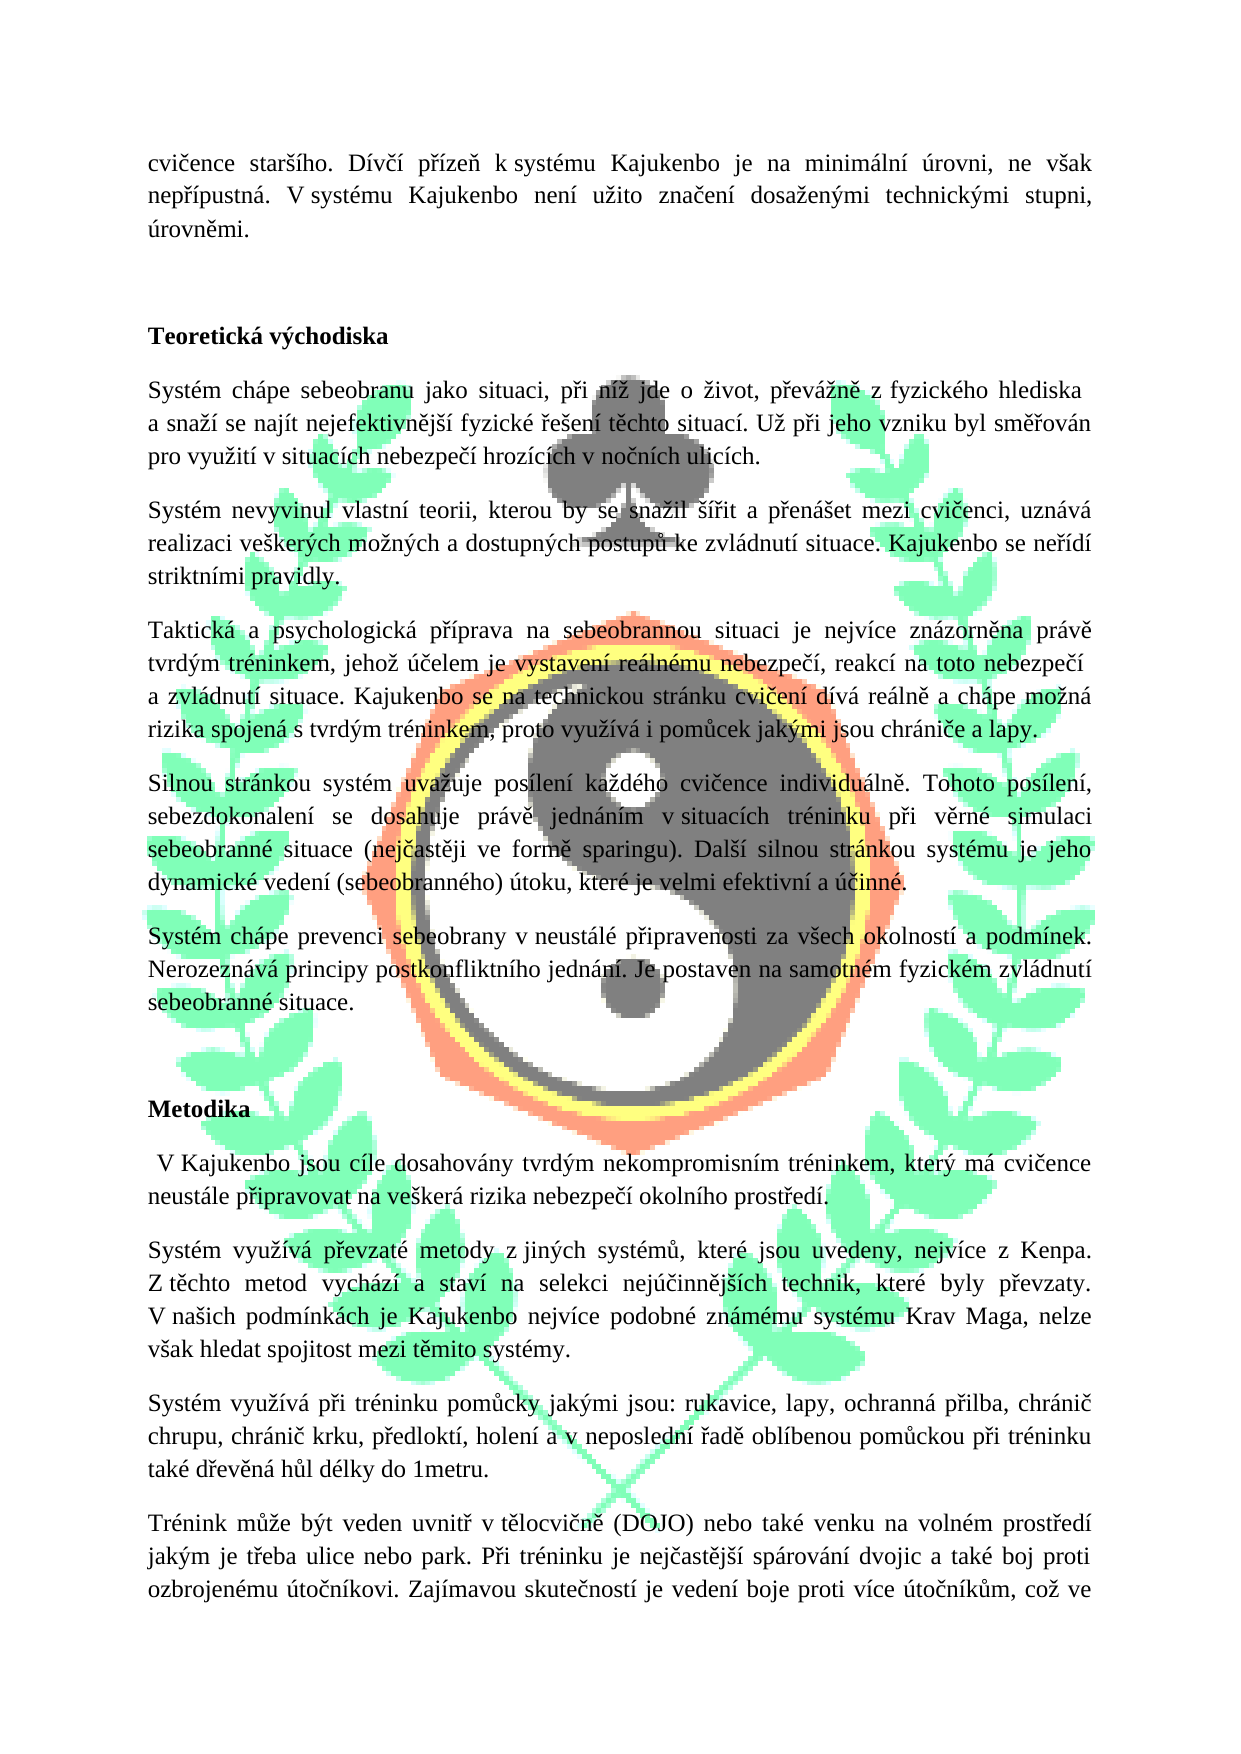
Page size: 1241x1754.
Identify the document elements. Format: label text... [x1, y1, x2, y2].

text V Kajukenbo jsou cíle dosahovány tvrdým nekompromisním tréninkem, který má cvičence neustále připravovat na veškerá rizika nebezpečí okolního prostředí. [148, 1148, 1093, 1210]
text Teoretická východiska [148, 321, 1093, 350]
text Taktická a psychologická příprava na sebeobrannou situaci je nejvíce znázorněna právě tvrdým tréninkem, jehož účelem je vystavení reálnému nebezpečí, reakcí na toto nebezpečí a zvládnutí situace. Kajukenbo se na technickou stránku cvičení dívá reálně a chápe možná rizika spojená s tvrdým tréninkem, proto využívá i pomůcek jakými jsou chrániče a lapy. [148, 615, 1093, 743]
text Metodika [148, 1094, 1093, 1123]
text Systém nevyvinul vlastní teorii, kterou by se snažil šířit a přenášet mezi cvičenci, uznává realizaci veškerých možných a dostupných postupů ke zvládnutí situace. Kajukenbo se neřídí striktními pravidly. [148, 495, 1093, 590]
text Systém chápe prevenci sebeobrany v neustálé připravenosti za všech okolností a podmínek. Nerozeznává principy postkonfliktního jednání. Je postaven na samotném fyzickém zvládnutí sebeobranné situace. [148, 921, 1093, 1016]
text Systém využívá převzaté metody z jiných systémů, které jsou uvedeny, nejvíce z Kenpa. Z těchto metod vychází a staví na selekci nejúčinnějších technik, které byly převzaty. V našich podmínkách je Kajukenbo nejvíce podobné známému systému Krav Maga, nelze však hledat spojitost mezi těmito systémy. [148, 1235, 1093, 1363]
text Systém chápe sebeobranu jako situaci, při níž jde o život, převážně z fyzického hlediska a snaží se najít nejefektivnější fyzické řešení těchto situací. Už při jeho vzniku byl směřován pro využití v situacích nebezpečí hrozících v nočních ulicích. [148, 375, 1093, 470]
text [148, 1508, 1093, 1603]
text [148, 148, 1093, 242]
text Systém využívá při tréninku pomůcky jakými jsou: rukavice, lapy, ochranná přilba, chránič chrupu, chránič krku, předloktí, holení a v neposlední řadě oblíbenou pomůckou při tréninku také dřevěná hůl délky do 1metru. [148, 1388, 1093, 1483]
text Silnou stránkou systém uvažuje posílení každého cvičence individuálně. Tohoto posílení, sebezdokonalení se dosahuje právě jednáním v situacích tréninku při věrné simulaci sebeobranné situace (nejčastěji ve formě sparingu). Další silnou stránkou systému je jeho dynamické vedení (sebeobranného) útoku, které je velmi efektivní a účinné. [148, 768, 1093, 896]
